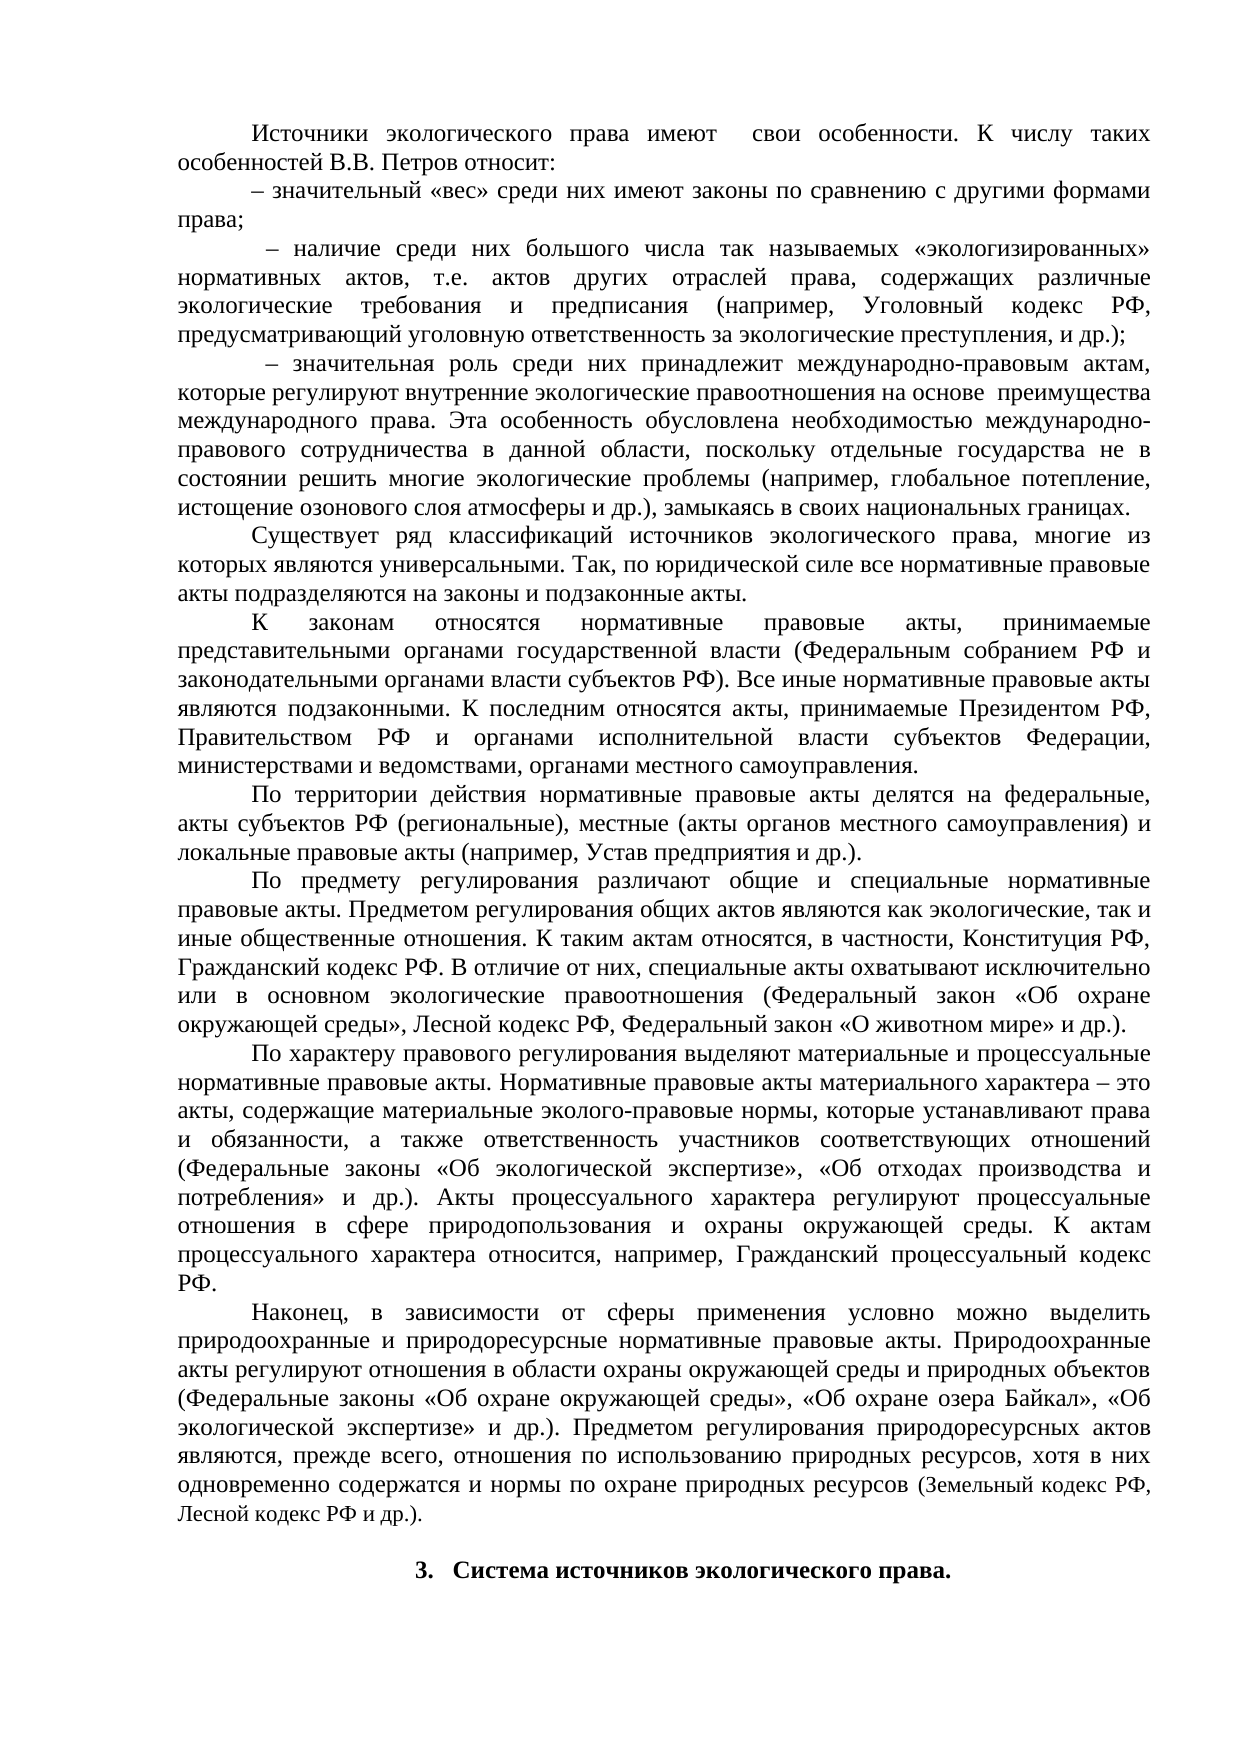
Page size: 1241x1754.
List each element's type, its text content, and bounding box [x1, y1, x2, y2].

text Источники экологического права имеют свои особенности. К числу таких особенностей В.В. Петров относит: [177, 118, 1152, 176]
text По предмету регулирования различают общие и специальные нормативные правовые акты. Предметом регулирования общих актов являются как экологические, так и иные общественные отношения. К таким актам относятся, в частности, Конституция РФ, Гражданский кодекс РФ. В отличие от них, специальные акты охватывают исключительно или в основном экологические правоотношения (Федеральный закон «Об охране окружающей среды», Лесной кодекс РФ, Федеральный закон «О животном мире» и др.). [177, 866, 1152, 1038]
text – значительная роль среди них принадлежит международно-правовым актам, которые регулируют внутренние экологические правоотношения на основе преимущества международного права. Эта особенность обусловлена необходимостью международно-правового сотрудничества в данной области, поскольку отдельные государства не в состоянии решить многие экологические проблемы (например, глобальное потепление, истощение озонового слоя атмосферы и др.), замыкаясь в своих национальных границах. [177, 348, 1152, 521]
text – значительный «вес» среди них имеют законы по сравнению с другими формами права; [177, 176, 1152, 233]
text Существует ряд классификаций источников экологического права, многие из которых являются универсальными. Так, по юридической силе все нормативные правовые акты подразделяются на законы и подзаконные акты. [177, 521, 1152, 607]
list Система источников экологического права. [215, 1556, 1152, 1584]
text По характеру правового регулирования выделяют материальные и процессуальные нормативные правовые акты. Нормативные правовые акты материального характера – это акты, содержащие материальные эколого-правовые нормы, которые устанавливают права и обязанности, а также ответственность участников соответствующих отношений (Федеральные законы «Об экологической экспертизе», «Об отходах производства и потребления» и др.). Акты процессуального характера регулируют процессуальные отношения в сфере природопользования и охраны окружающей среды. К актам процессуального характера относится, например, Гражданский процессуальный кодекс РФ. [177, 1038, 1152, 1297]
text Наконец, в зависимости от сферы применения условно можно выделить природоохранные и природоресурсные нормативные правовые акты. Природоохранные акты регулируют отношения в области охраны окружающей среды и природных объектов (Федеральные законы «Об охране окружающей среды», «Об охране озера Байкал», «Об экологической экспертизе» и др.). Предметом регулирования природоресурсных актов являются, прежде всего, отношения по использованию природных ресурсов, хотя в них одновременно содержатся и нормы по охране природных ресурсов (Земельный кодекс РФ, Лесной кодекс РФ и др.). [177, 1297, 1152, 1527]
text К законам относятся нормативные правовые акты, принимаемые представительными органами государственной власти (Федеральным собранием РФ и законодательными органами власти субъектов РФ). Все иные нормативные правовые акты являются подзаконными. К последним относятся акты, принимаемые Президентом РФ, Правительством РФ и органами исполнительной власти субъектов Федерации, министерствами и ведомствами, органами местного самоуправления. [177, 607, 1152, 779]
text – наличие среди них большого числа так называемых «экологизированных» нормативных актов, т.е. актов других отраслей права, содержащих различные экологические требования и предписания (например, Уголовный кодекс РФ, предусматривающий уголовную ответственность за экологические преступления, и др.); [177, 233, 1152, 348]
text По территории действия нормативные правовые акты делятся на федеральные, акты субъектов РФ (региональные), местные (акты органов местного самоуправления) и локальные правовые акты (например, Устав предприятия и др.). [177, 779, 1152, 866]
